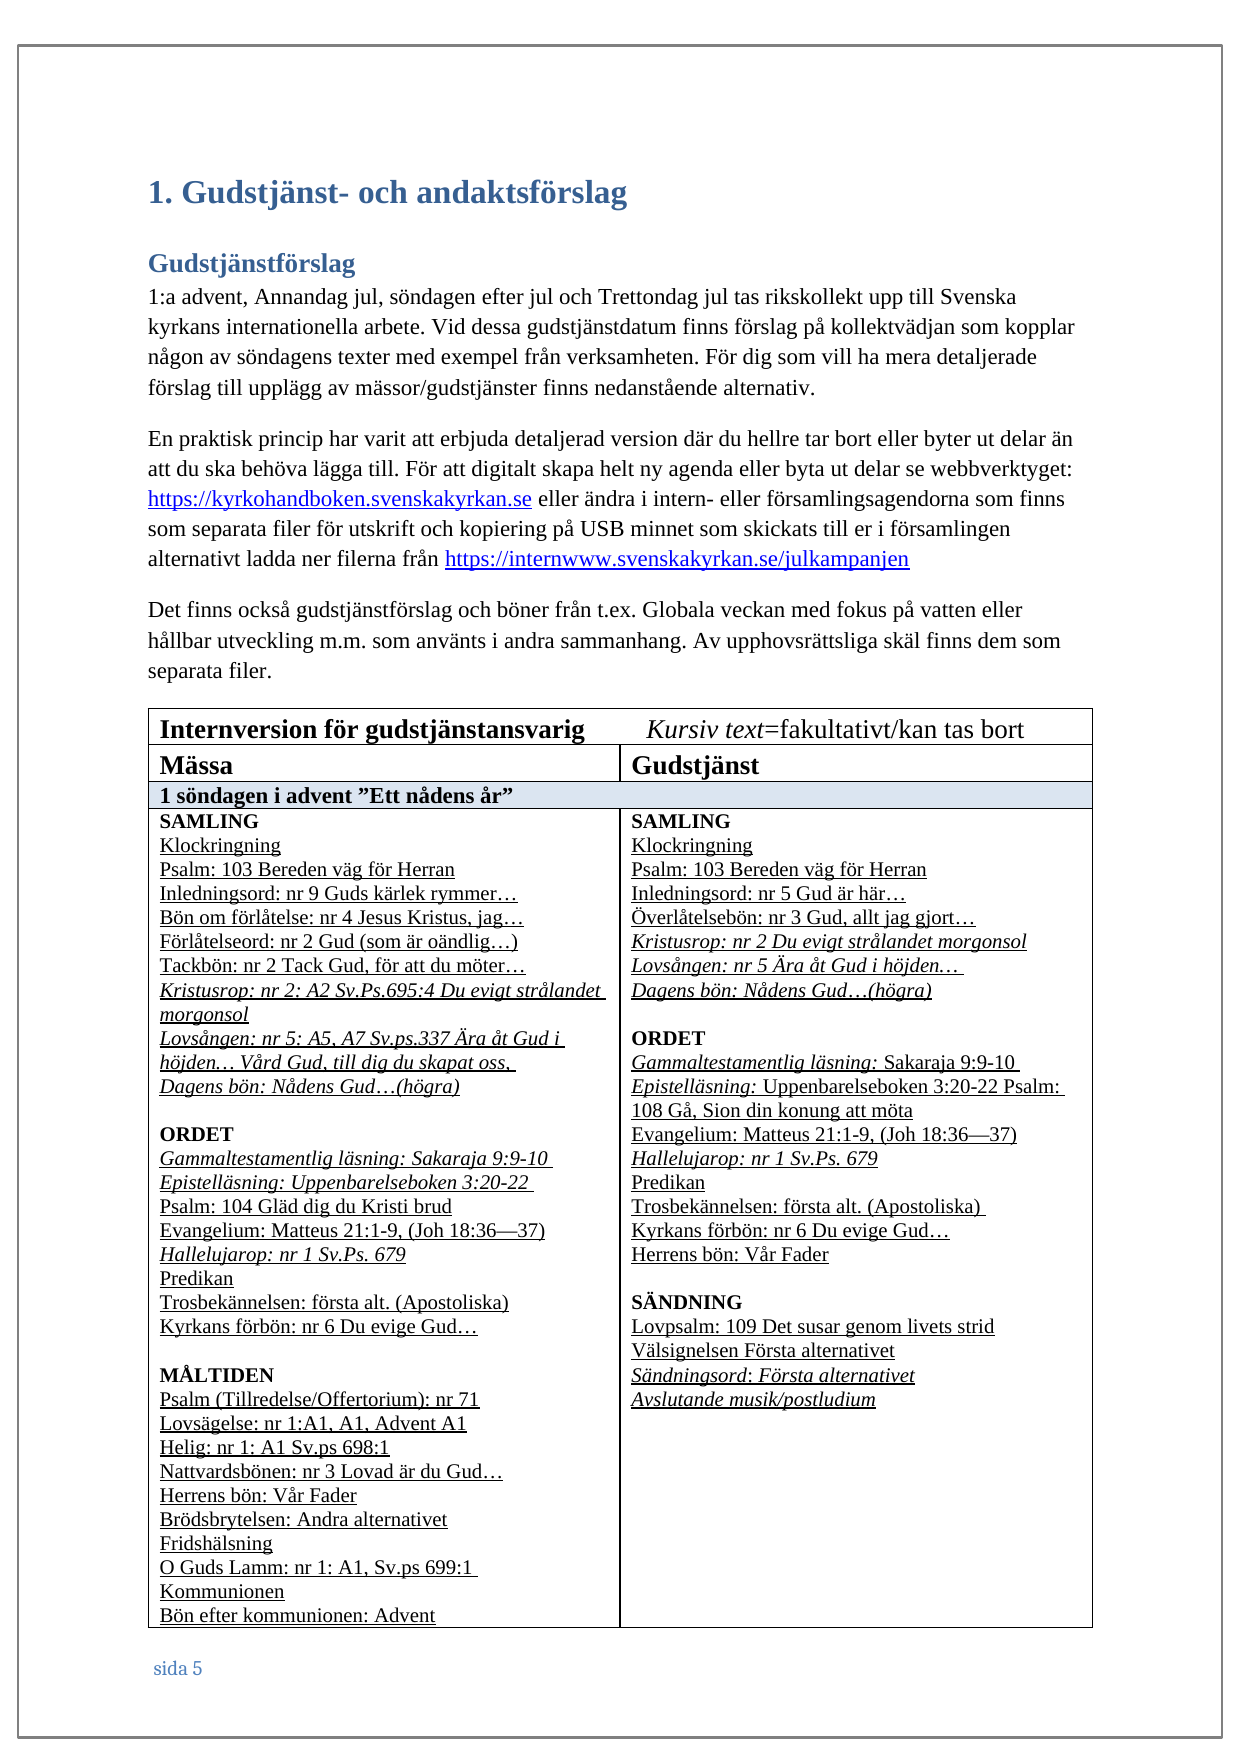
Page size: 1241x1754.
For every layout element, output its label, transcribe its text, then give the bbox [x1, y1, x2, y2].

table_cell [621, 809, 1092, 1627]
table_cell Gudstjänst [621, 745, 1092, 781]
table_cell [149, 809, 619, 1627]
subtitle Gudstjänstförslag [148, 247, 1093, 278]
table_cell 1 söndagen i advent ”Ett nådens år” [149, 782, 1092, 808]
text Det finns också gudstjänstförslag och böner från t.ex. Globala veckan med fokus på vatten eller hållbar utveckling m.m. som använts i andra sammanhang. Av upphovsrättsliga skäl finns dem som separata filer. [148, 596, 1093, 683]
table_cell Mässa [149, 745, 619, 781]
table_header Internversion för gudstjänstansvarig Kursiv text=fakultativt/kan tas bort [149, 709, 1092, 744]
text En praktisk princip har varit att erbjuda detaljerad version där du hellre tar bort eller byter ut delar än att du ska behöva lägga till. För att digitalt skapa helt ny agenda eller byta ut delar se webbverktyget: https://kyrkohandboken.svenskakyrkan.se eller ändra i intern- eller församlingsagendorna som finns som separata filer för utskrift och kopiering på USB minnet som skickats till er i församlingen alternativt ladda ner filerna från https://internwww.svenskakyrkan.se/julkampanjen [148, 424, 1093, 572]
text 1:a advent, Annandag jul, söndagen efter jul och Trettondag jul tas rikskollekt upp till Svenska kyrkans internationella arbete. Vid dessa gudstjänstdatum finns förslag på kollektvädjan som kopplar någon av söndagens texter med exempel från verksamheten. För dig som vill ha mera detaljerade förslag till upplägg av mässor/gudstjänster finns nedanstående alternativ. [148, 283, 1093, 400]
subtitle 1. Gudstjänst- och andaktsförslag [148, 173, 1093, 211]
